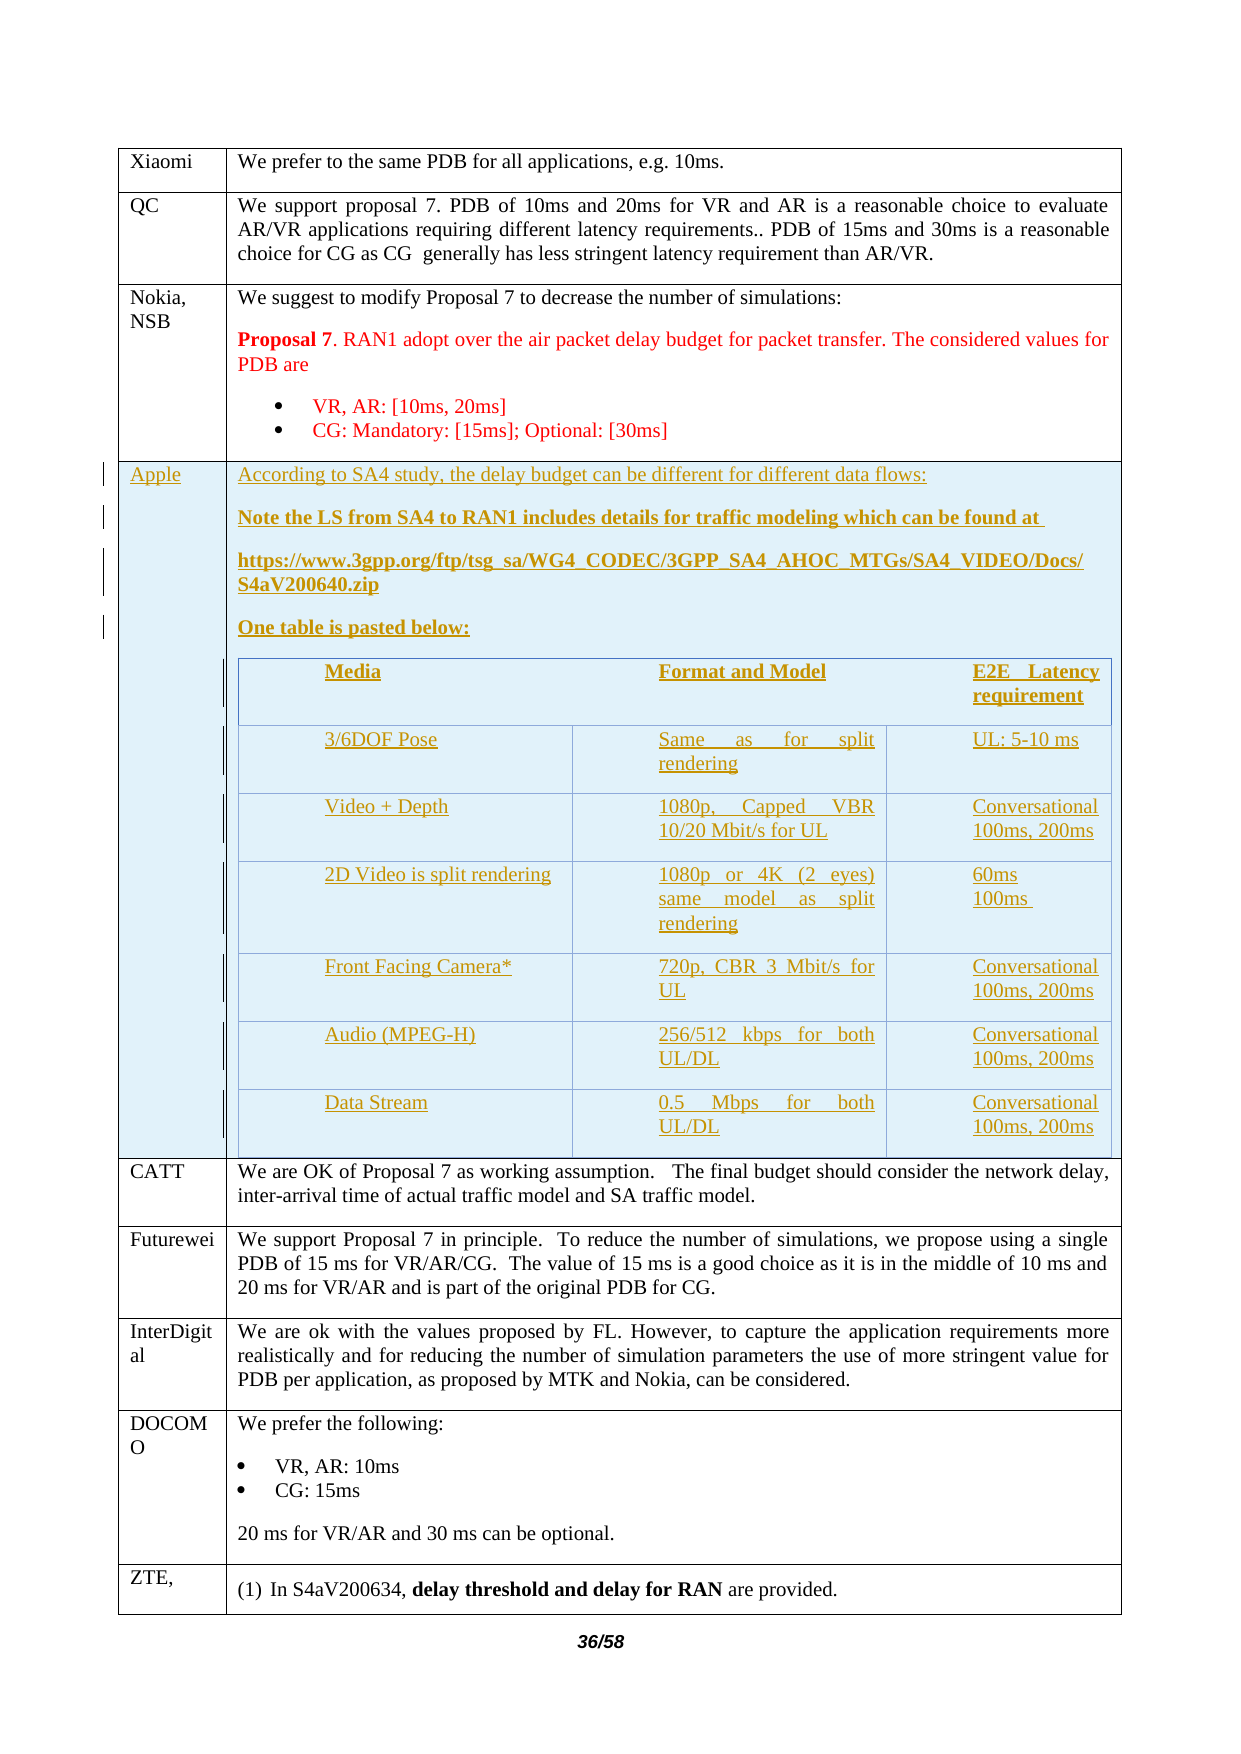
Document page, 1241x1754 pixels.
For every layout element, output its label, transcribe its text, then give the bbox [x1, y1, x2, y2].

table_cell We suggest to modify Proposal 7 to decrease the number of simulations: Proposal 7. RAN1 adopt over the air packet delay budget for packet transfer. The considered values for PDB are VR, AR: [10ms, 20ms] CG: Mandatory: [15ms]; Optional: [30ms] [227, 285, 1121, 461]
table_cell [227, 1565, 1121, 1614]
table_cell ZTE, Sanechips [119, 1565, 226, 1614]
table_cell We support proposal 7. PDB of 10ms and 20ms for VR and AR is a reasonable choice to evaluate AR/VR applications requiring different latency requirements.. PDB of 15ms and 30ms is a reasonable choice for CG as CG generally has less stringent latency requirement than AR/VR. [227, 193, 1121, 283]
table_cell We prefer the following: VR, AR: 10ms CG: 15ms 20 ms for VR/AR and 30 ms can be optional. [227, 1411, 1121, 1563]
table_cell InterDigital [119, 1319, 226, 1410]
table_cell QC [119, 193, 226, 283]
table_cell Futurewei [119, 1227, 226, 1318]
table_cell Xiaomi [119, 149, 226, 192]
table_cell CATT [119, 1159, 226, 1226]
table_cell DOCOMO [119, 1411, 226, 1563]
table_cell We prefer to the same PDB for all applications, e.g. 10ms. [227, 149, 1121, 192]
table_cell We are ok with the values proposed by FL. However, to capture the application requirements more realistically and for reducing the number of simulation parameters the use of more stringent value for PDB per application, as proposed by MTK and Nokia, can be considered. [227, 1319, 1121, 1410]
table_cell We support Proposal 7 in principle. To reduce the number of simulations, we propose using a single PDB of 15 ms for VR/AR/CG. The value of 15 ms is a good choice as it is in the middle of 10 ms and 20 ms for VR/AR and is part of the original PDB for CG. [227, 1227, 1121, 1318]
table_cell We are OK of Proposal 7 as working assumption. The final budget should consider the network delay, inter-arrival time of actual traffic model and SA traffic model. [227, 1159, 1121, 1226]
table_cell Nokia, NSB [119, 285, 226, 461]
